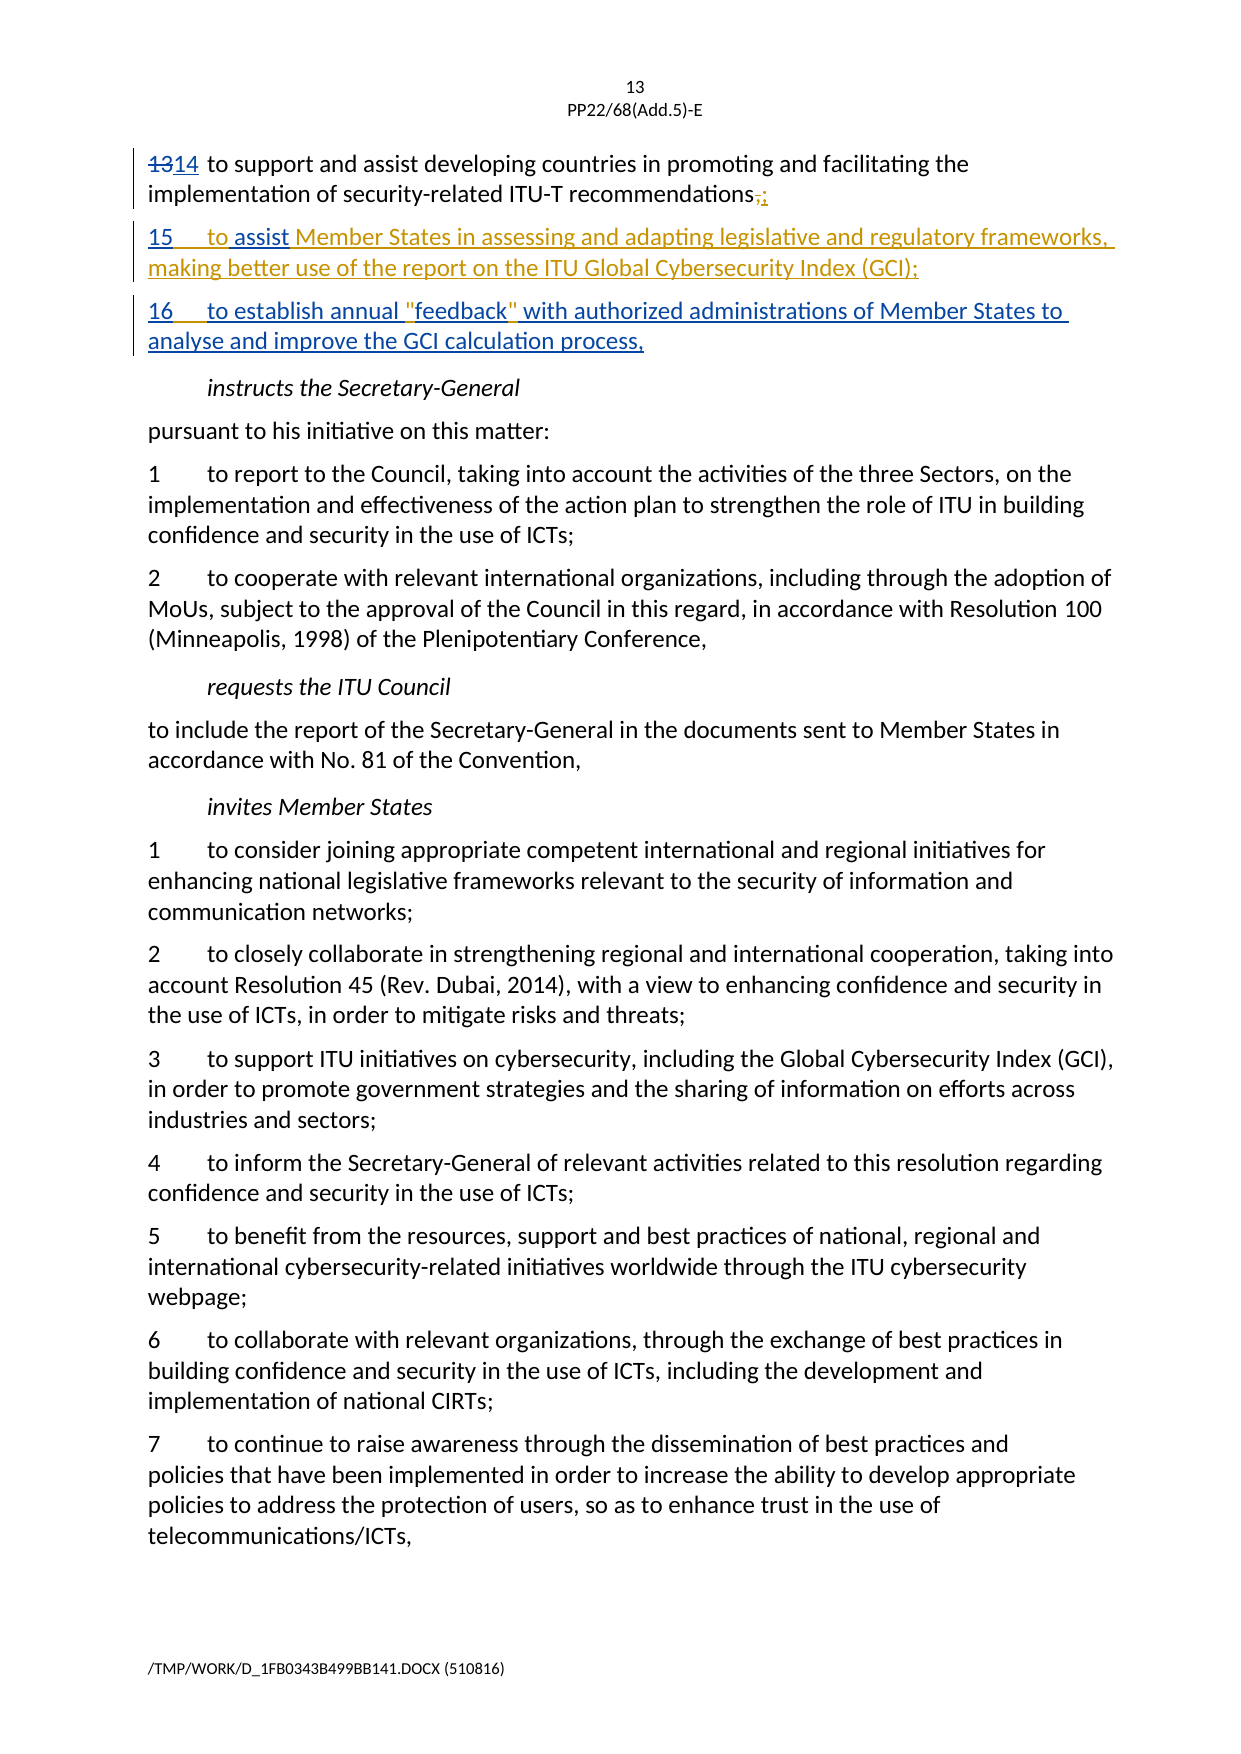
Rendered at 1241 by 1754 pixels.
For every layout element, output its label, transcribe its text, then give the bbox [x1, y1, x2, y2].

text to include the report of the Secretary-General in the documents sent to Member States in accordance with No. 81 of the Convention, [148, 714, 1122, 775]
text requests the ITU Council [207, 671, 1122, 701]
text 3 to support ITU initiatives on cybersecurity, including the Global Cybersecurity Index (GCI), in order to promote government strategies and the sharing of information on efforts across industries and sectors; [148, 1043, 1122, 1134]
text 1 to report to the Council, taking into account the activities of the three Sectors, on the implementation and effectiveness of the action plan to strengthen the role of ITU in building confidence and security in the use of ICTs; [148, 458, 1122, 550]
text instructs the Secretary-General [207, 372, 1122, 403]
text 2 to cooperate with relevant international organizations, including through the adoption of MoUs, subject to the approval of the Council in this regard, in accordance with Resolution 100 (Minneapolis, 1998) of the Plenipotentiary Conference, [148, 563, 1122, 654]
text 7 to continue to raise awareness through the dissemination of best practices and policies that have been implemented in order to increase the ability to develop appropriate policies to address the protection of users, so as to enhance trust in the use of telecommunications/ICTs, [148, 1428, 1122, 1551]
text 1 to consider joining appropriate competent international and regional initiatives for enhancing national legislative frameworks relevant to the security of information and communication networks; [148, 834, 1122, 926]
text to support and assist developing countries in promoting and facilitating the implementation of security-related ITU-T recommendations [148, 148, 1122, 209]
text pursuant to his initiative on this matter: [148, 416, 1122, 446]
text 4 to inform the Secretary-General of relevant activities related to this resolution regarding confidence and security in the use of ICTs; [148, 1147, 1122, 1208]
text 2 to closely collaborate in strengthening regional and international cooperation, taking into account Resolution 45 (Rev. Dubai, 2014), with a view to enhancing confidence and security in the use of ICTs, in order to mitigate risks and threats; [148, 939, 1122, 1030]
text 6 to collaborate with relevant organizations, through the exchange of best practices in building confidence and security in the use of ICTs, including the development and implementation of national CIRTs; [148, 1324, 1122, 1416]
text invites Member States [207, 792, 1122, 822]
text 5 to benefit from the resources, support and best practices of national, regional and international cybersecurity-related initiatives worldwide through the ITU cybersecurity webpage; [148, 1220, 1122, 1312]
